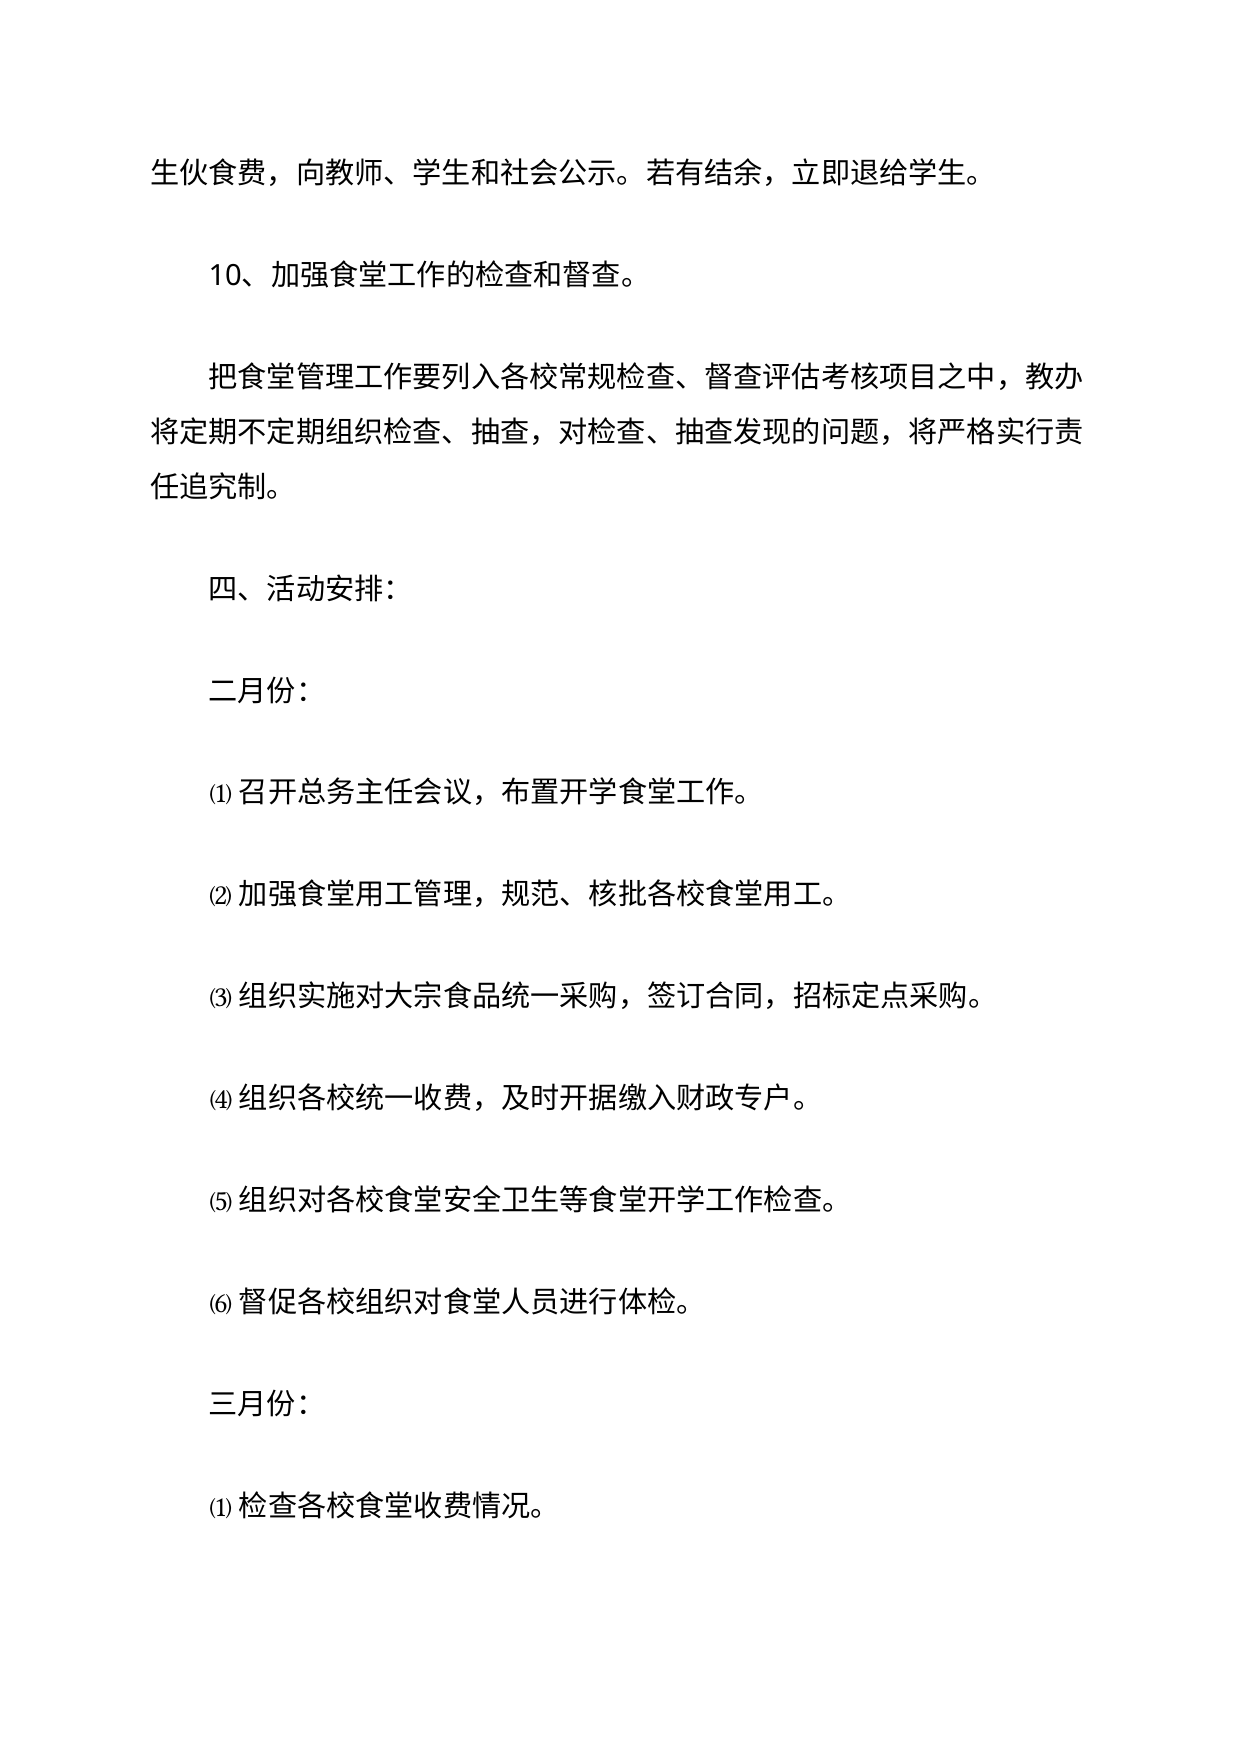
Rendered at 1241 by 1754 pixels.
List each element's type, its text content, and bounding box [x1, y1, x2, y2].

text 四、活动安排： [150, 565, 1090, 608]
text ⑵加强食堂用工管理，规范、核批各校食堂用工。 [150, 871, 1090, 913]
text ⑹督促各校组织对食堂人员进行体检。 [150, 1279, 1090, 1321]
text 把食堂管理工作要列入各校常规检查、督查评估考核项目之中，教办将定期不定期组织检查、抽查，对检查、抽查发现的问题，将严格实行责任追究制。 [150, 354, 1090, 506]
text ⑷组织各校统一收费，及时开据缴入财政专户。 [150, 1075, 1090, 1117]
text 二月份： [150, 667, 1090, 709]
text ⑶组织实施对大宗食品统一采购，签订合同，招标定点采购。 [150, 973, 1090, 1015]
text ⑴召开总务主任会议，布置开学食堂工作。 [150, 769, 1090, 811]
text 10、加强食堂工作的检查和督查。 [150, 252, 1090, 294]
text ⑴检查各校食堂收费情况。 [150, 1482, 1090, 1525]
text 三月份： [150, 1381, 1090, 1423]
text ⑸组织对各校食堂安全卫生等食堂开学工作检查。 [150, 1177, 1090, 1219]
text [150, 150, 1090, 192]
